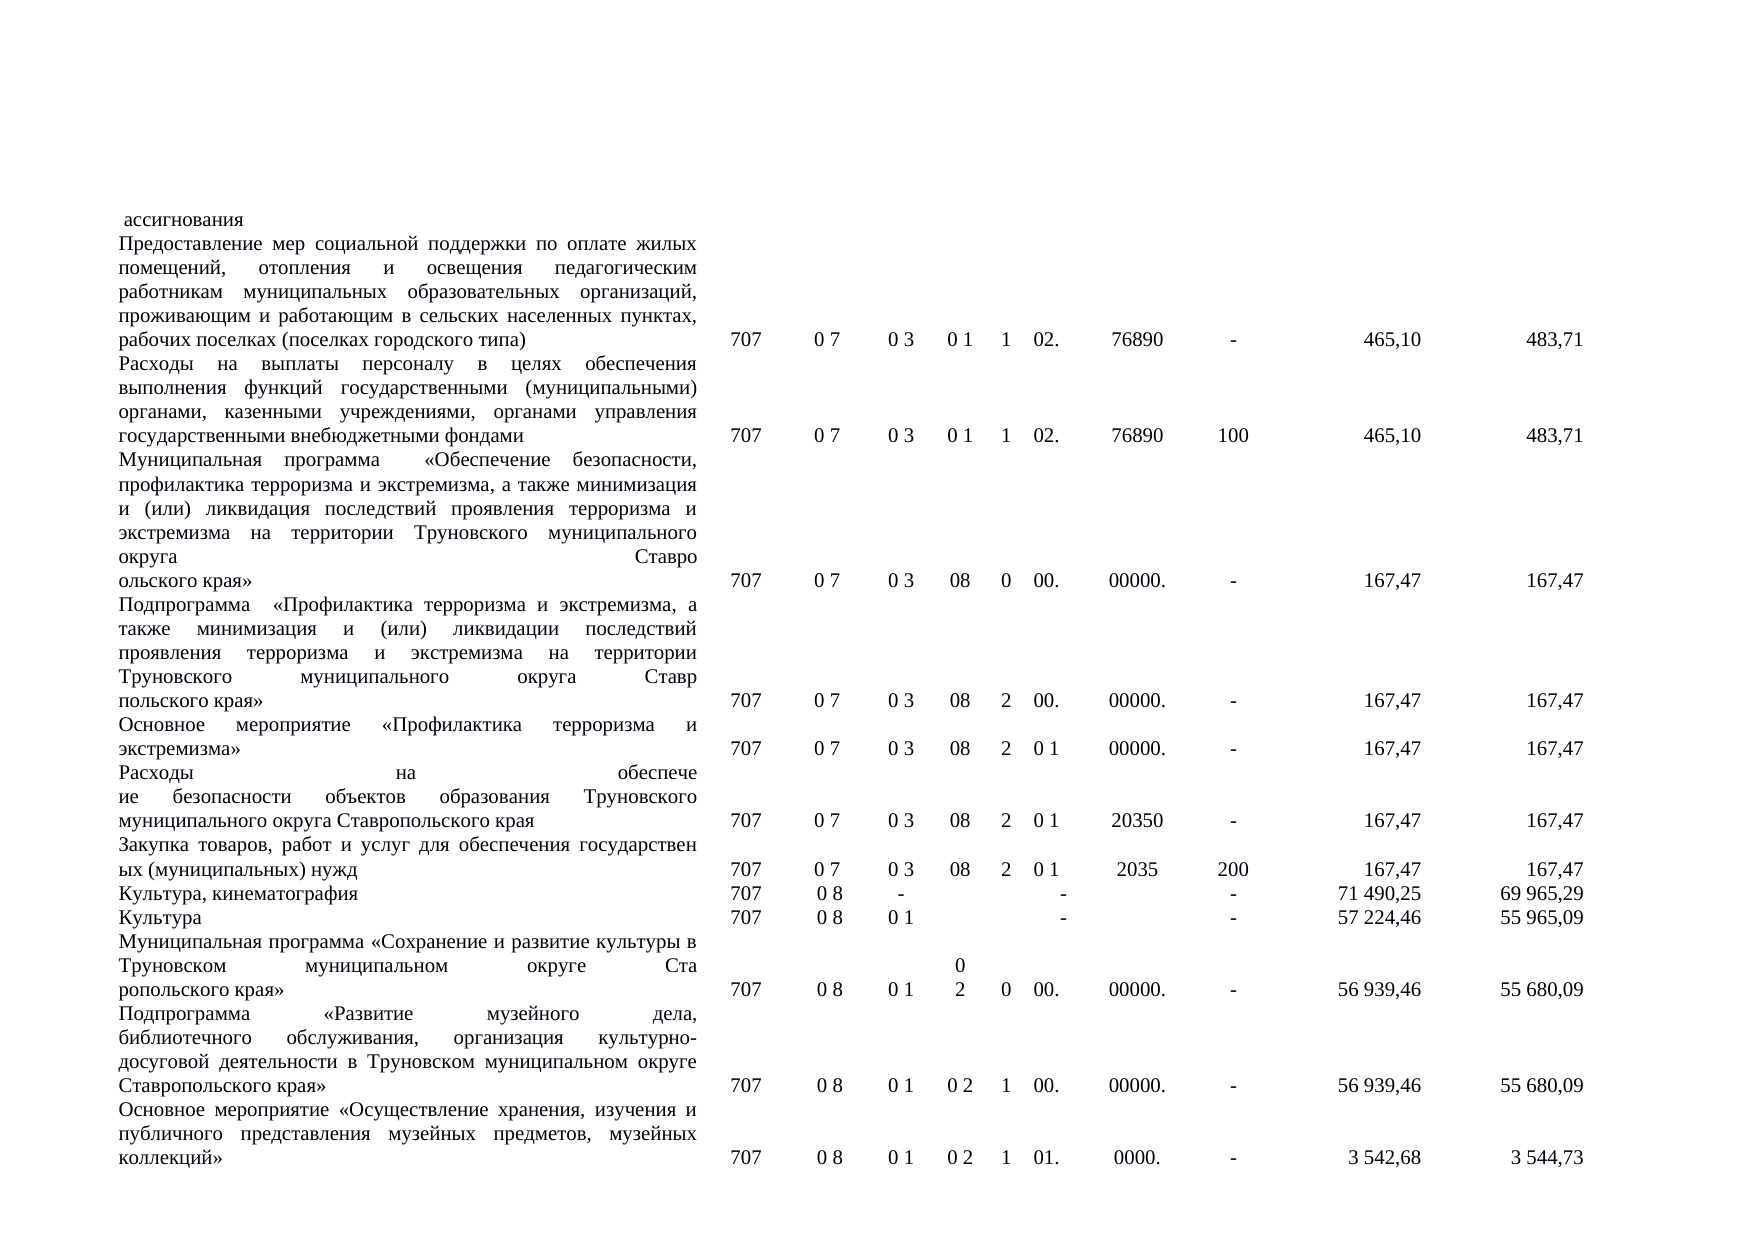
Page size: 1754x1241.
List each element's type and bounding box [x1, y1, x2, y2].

table_cell [1569, 207, 1613, 1169]
table_cell [96, 207, 1569, 1169]
